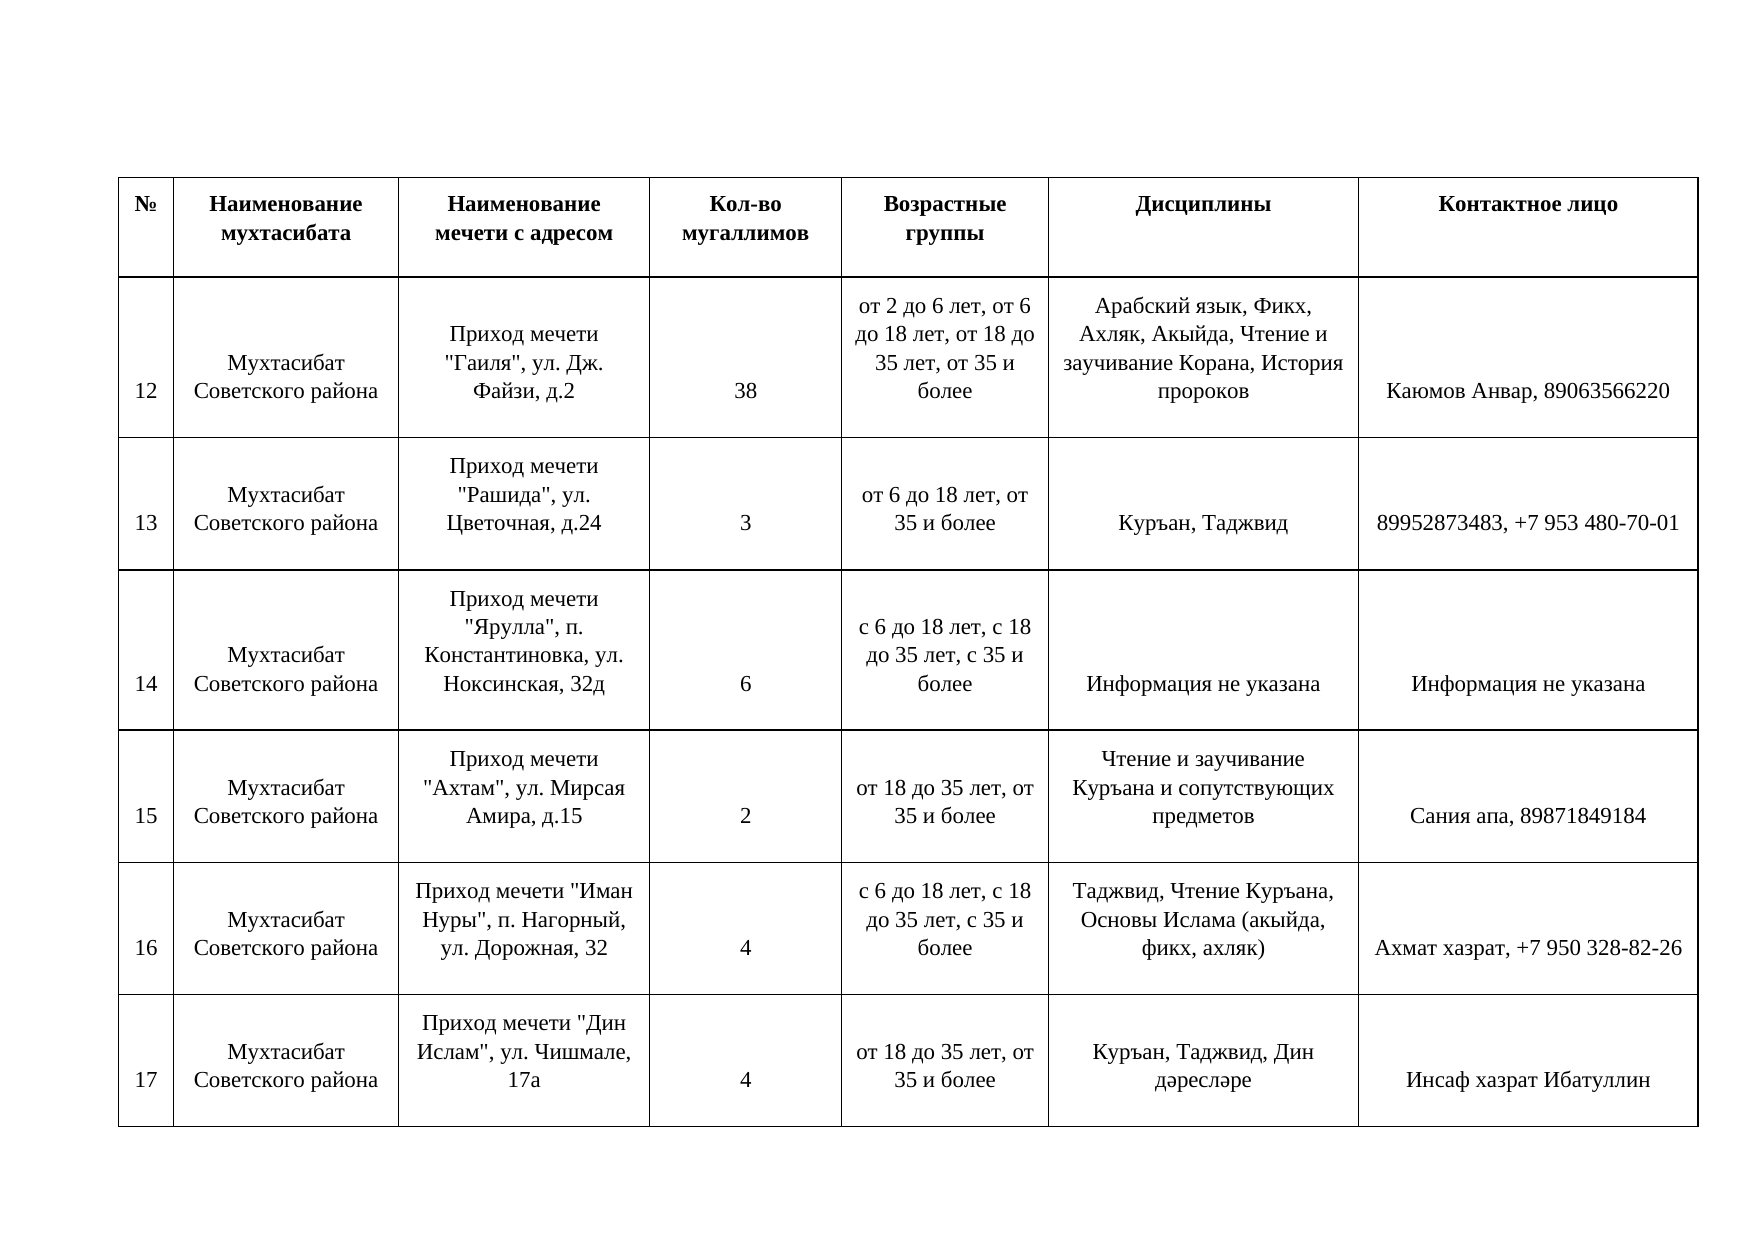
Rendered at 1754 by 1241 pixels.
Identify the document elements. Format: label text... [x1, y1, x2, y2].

table_cell 12 [119, 278, 173, 437]
table_cell Приход мечети "Дин Ислам", ул. Чишмале, 17а [399, 995, 649, 1126]
table_cell Информация не указана [1049, 571, 1358, 729]
table_cell Сания апа, 89871849184 [1359, 731, 1697, 861]
table_header Контактное лицо [1359, 178, 1697, 276]
table_cell Приход мечети "Иман Нуры", п. Нагорный, ул. Дорожная, 32 [399, 863, 649, 993]
table_cell 3 [650, 438, 841, 569]
table_cell 13 [119, 438, 173, 569]
table_cell от 18 до 35 лет, от 35 и более [842, 731, 1048, 861]
table_cell Арабский язык, Фикх, Ахляк, Акыйда, Чтение и заучивание Корана, История пророков [1049, 278, 1358, 437]
table_cell Мухтасибат Советского района [174, 863, 398, 993]
table_cell Чтение и заучивание Куръана и сопутствующих предметов [1049, 731, 1358, 861]
table_header Наименование мечети с адресом [399, 178, 649, 276]
table_header № [119, 178, 173, 276]
table_cell Информация не указана [1359, 571, 1697, 729]
table_cell 38 [650, 278, 841, 437]
table_cell 89952873483, +7 953 480-70-01 [1359, 438, 1697, 569]
table_cell Приход мечети "Ахтам", ул. Мирсая Амира, д.15 [399, 731, 649, 861]
table_cell 2 [650, 731, 841, 861]
table_cell с 6 до 18 лет, с 18 до 35 лет, с 35 и более [842, 571, 1048, 729]
table_header Возрастные группы [842, 178, 1048, 276]
table_cell Мухтасибат Советского района [174, 278, 398, 437]
table_cell 6 [650, 571, 841, 729]
table_cell 4 [650, 863, 841, 993]
table_cell Таджвид, Чтение Куръана, Основы Ислама (акыйда, фикх, ахляк) [1049, 863, 1358, 993]
table_cell Ахмат хазрат, +7 950 328-82-26 [1359, 863, 1697, 993]
table_cell Приход мечети "Гаиля", ул. Дж. Файзи, д.2 [399, 278, 649, 437]
table_cell от 2 до 6 лет, от 6 до 18 лет, от 18 до 35 лет, от 35 и более [842, 278, 1048, 437]
table_cell от 18 до 35 лет, от 35 и более [842, 995, 1048, 1126]
table_cell Мухтасибат Советского района [174, 571, 398, 729]
table_cell Приход мечети "Ярулла", п. Константиновка, ул. Ноксинская, 32д [399, 571, 649, 729]
table_header Наименование мухтасибата [174, 178, 398, 276]
table_cell 16 [119, 863, 173, 993]
table_cell Куръан, Таджвид, Дин дәресләре [1049, 995, 1358, 1126]
table_cell от 6 до 18 лет, от 35 и более [842, 438, 1048, 569]
table_cell Каюмов Анвар, 89063566220 [1359, 278, 1697, 437]
table_cell Мухтасибат Советского района [174, 438, 398, 569]
table_cell с 6 до 18 лет, с 18 до 35 лет, с 35 и более [842, 863, 1048, 993]
table_cell 15 [119, 731, 173, 861]
table_header Кол-во мугаллимов [650, 178, 841, 276]
table_cell 17 [119, 995, 173, 1126]
table_cell 4 [650, 995, 841, 1126]
table_cell Мухтасибат Советского района [174, 731, 398, 861]
table_cell 14 [119, 571, 173, 729]
table_cell Куръан, Таджвид [1049, 438, 1358, 569]
table_cell Приход мечети "Рашида", ул. Цветочная, д.24 [399, 438, 649, 569]
table_cell Инсаф хазрат Ибатуллин [1359, 995, 1697, 1126]
table_header Дисциплины [1049, 178, 1358, 276]
table_cell Мухтасибат Советского района [174, 995, 398, 1126]
